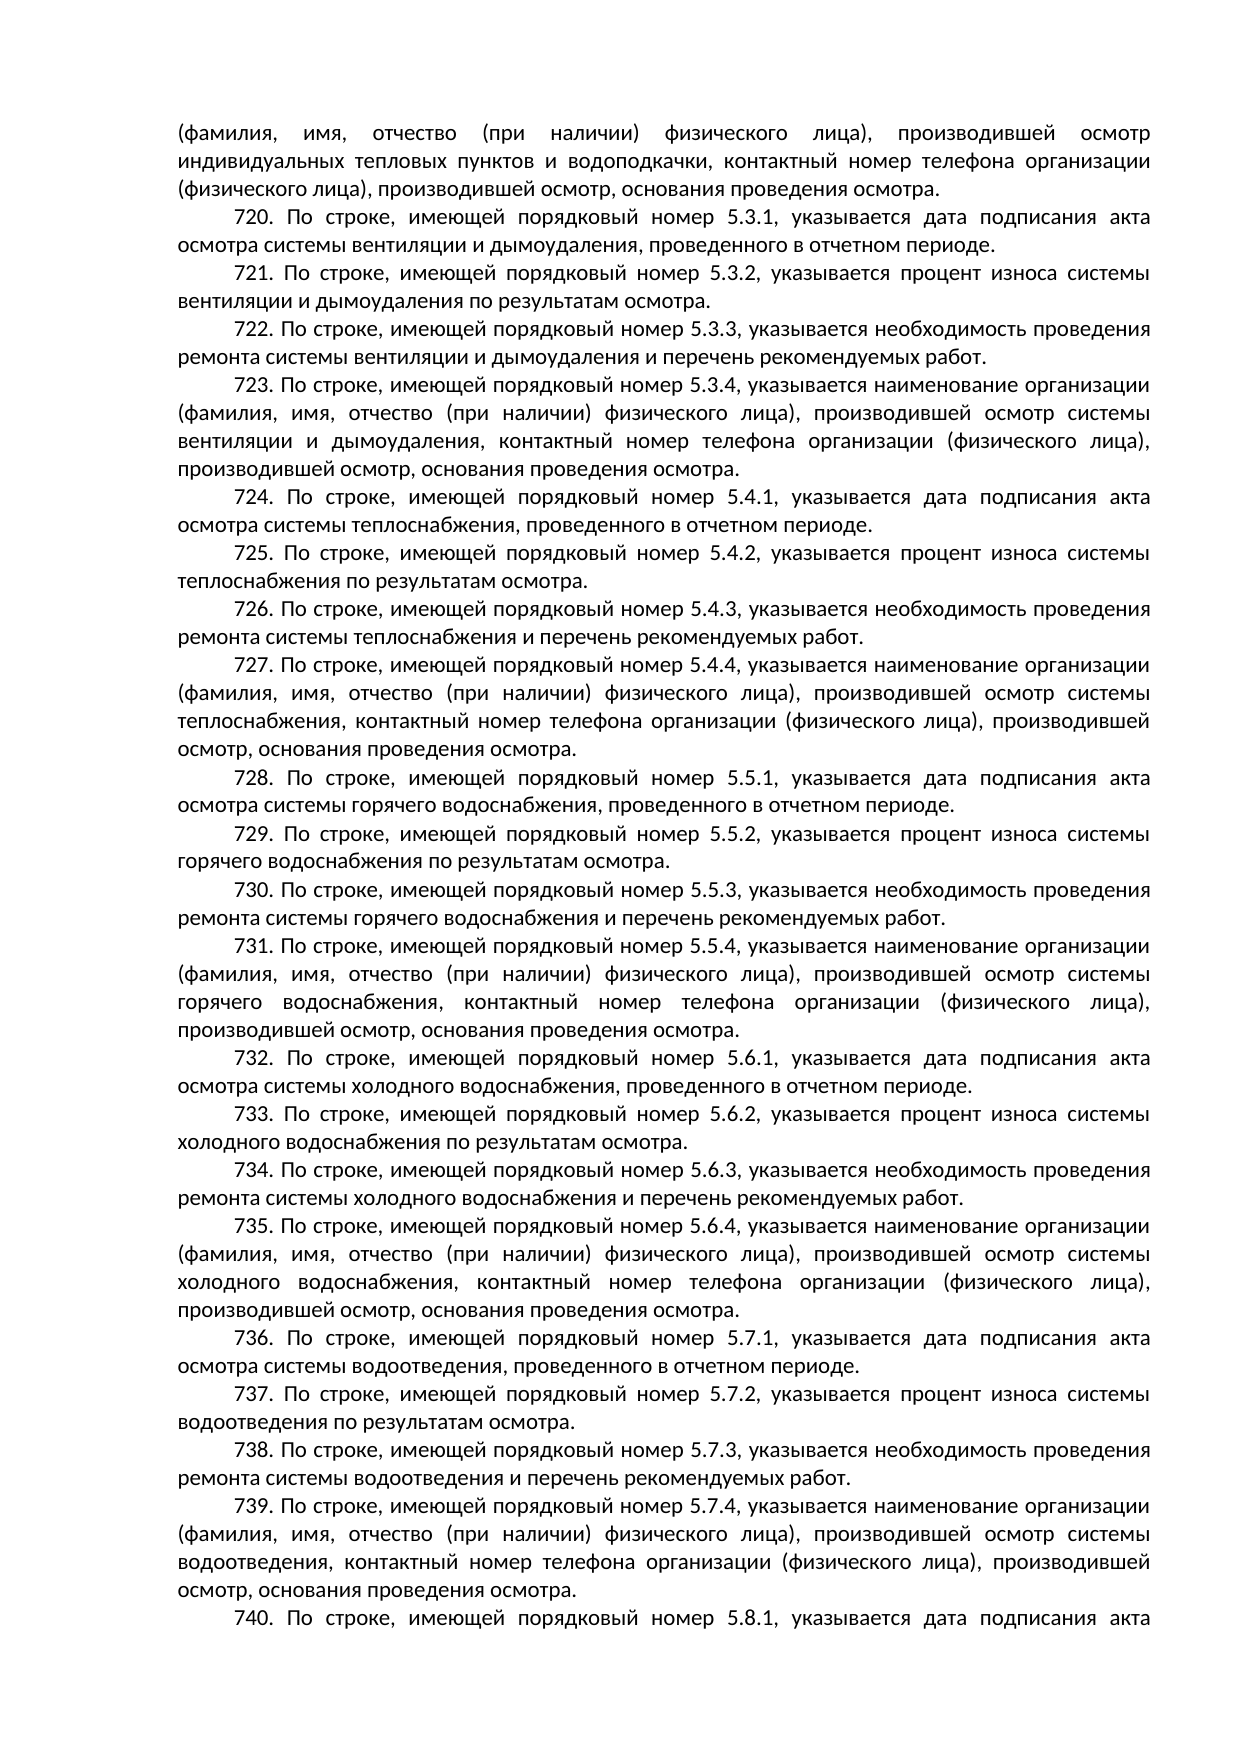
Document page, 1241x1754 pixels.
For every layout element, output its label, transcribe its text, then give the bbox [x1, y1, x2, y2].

text 722. По строке, имеющей порядковый номер 5.3.3, указывается необходимость проведения ремонта системы вентиляции и дымоудаления и перечень рекомендуемых работ. [177, 314, 1152, 370]
text 732. По строке, имеющей порядковый номер 5.6.1, указывается дата подписания акта осмотра системы холодного водоснабжения, проведенного в отчетном периоде. [177, 1043, 1152, 1099]
text 730. По строке, имеющей порядковый номер 5.5.3, указывается необходимость проведения ремонта системы горячего водоснабжения и перечень рекомендуемых работ. [177, 875, 1152, 931]
text 720. По строке, имеющей порядковый номер 5.3.1, указывается дата подписания акта осмотра системы вентиляции и дымоудаления, проведенного в отчетном периоде. [177, 202, 1152, 258]
text 725. По строке, имеющей порядковый номер 5.4.2, указывается процент износа системы теплоснабжения по результатам осмотра. [177, 538, 1152, 594]
text 721. По строке, имеющей порядковый номер 5.3.2, указывается процент износа системы вентиляции и дымоудаления по результатам осмотра. [177, 258, 1152, 314]
text 738. По строке, имеющей порядковый номер 5.7.3, указывается необходимость проведения ремонта системы водоотведения и перечень рекомендуемых работ. [177, 1435, 1152, 1491]
text 735. По строке, имеющей порядковый номер 5.6.4, указывается наименование организации (фамилия, имя, отчество (при наличии) физического лица), производившей осмотр системы холодного водоснабжения, контактный номер телефона организации (физического лица), производившей осмотр, основания проведения осмотра. [177, 1211, 1152, 1323]
text 733. По строке, имеющей порядковый номер 5.6.2, указывается процент износа системы холодного водоснабжения по результатам осмотра. [177, 1099, 1152, 1155]
text 728. По строке, имеющей порядковый номер 5.5.1, указывается дата подписания акта осмотра системы горячего водоснабжения, проведенного в отчетном периоде. [177, 763, 1152, 819]
text 723. По строке, имеющей порядковый номер 5.3.4, указывается наименование организации (фамилия, имя, отчество (при наличии) физического лица), производившей осмотр системы вентиляции и дымоудаления, контактный номер телефона организации (физического лица), производившей осмотр, основания проведения осмотра. [177, 370, 1152, 482]
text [177, 1603, 1152, 1631]
text 726. По строке, имеющей порядковый номер 5.4.3, указывается необходимость проведения ремонта системы теплоснабжения и перечень рекомендуемых работ. [177, 594, 1152, 651]
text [177, 118, 1152, 202]
text 729. По строке, имеющей порядковый номер 5.5.2, указывается процент износа системы горячего водоснабжения по результатам осмотра. [177, 819, 1152, 875]
text 734. По строке, имеющей порядковый номер 5.6.3, указывается необходимость проведения ремонта системы холодного водоснабжения и перечень рекомендуемых работ. [177, 1155, 1152, 1211]
text 737. По строке, имеющей порядковый номер 5.7.2, указывается процент износа системы водоотведения по результатам осмотра. [177, 1379, 1152, 1435]
text 727. По строке, имеющей порядковый номер 5.4.4, указывается наименование организации (фамилия, имя, отчество (при наличии) физического лица), производившей осмотр системы теплоснабжения, контактный номер телефона организации (физического лица), производившей осмотр, основания проведения осмотра. [177, 651, 1152, 763]
text 736. По строке, имеющей порядковый номер 5.7.1, указывается дата подписания акта осмотра системы водоотведения, проведенного в отчетном периоде. [177, 1323, 1152, 1379]
text 724. По строке, имеющей порядковый номер 5.4.1, указывается дата подписания акта осмотра системы теплоснабжения, проведенного в отчетном периоде. [177, 482, 1152, 538]
text 731. По строке, имеющей порядковый номер 5.5.4, указывается наименование организации (фамилия, имя, отчество (при наличии) физического лица), производившей осмотр системы горячего водоснабжения, контактный номер телефона организации (физического лица), производившей осмотр, основания проведения осмотра. [177, 931, 1152, 1043]
text 739. По строке, имеющей порядковый номер 5.7.4, указывается наименование организации (фамилия, имя, отчество (при наличии) физического лица), производившей осмотр системы водоотведения, контактный номер телефона организации (физического лица), производившей осмотр, основания проведения осмотра. [177, 1491, 1152, 1603]
